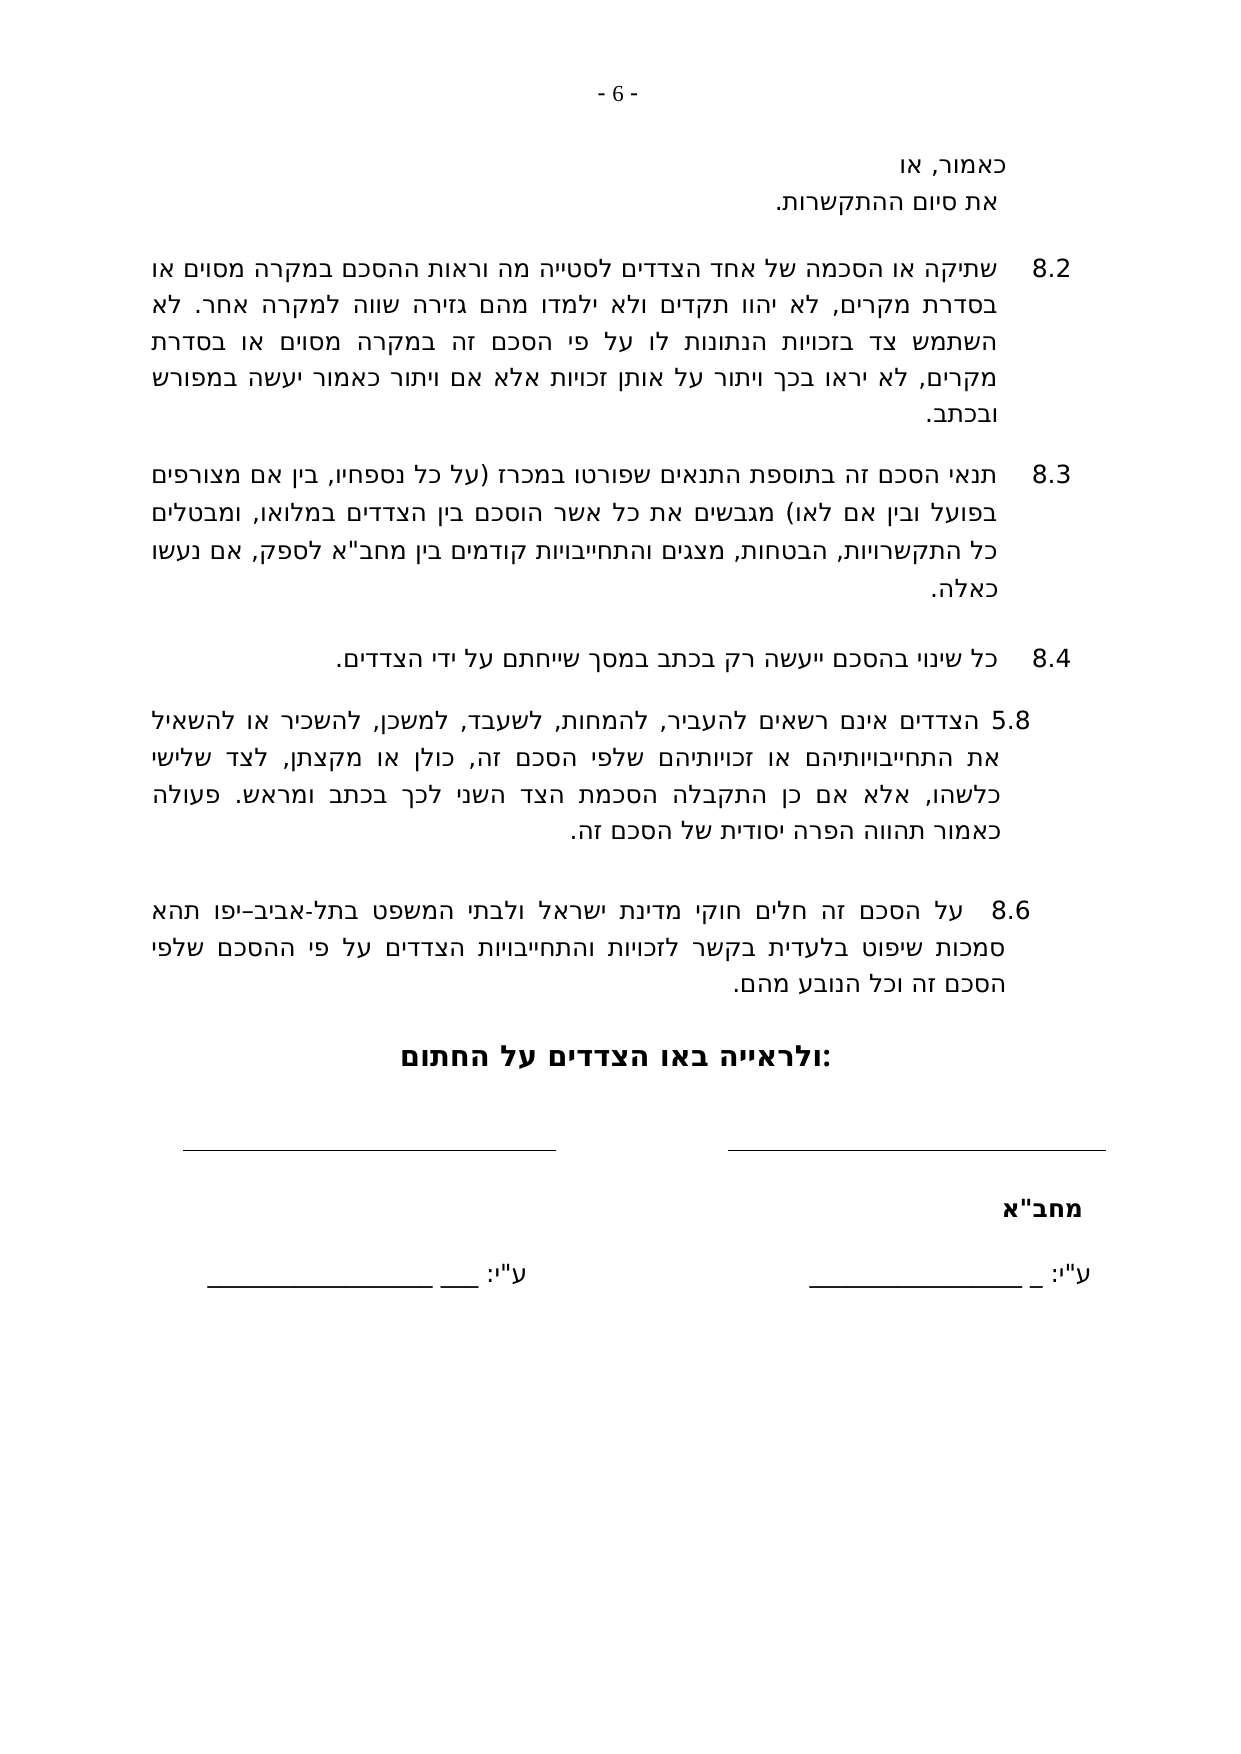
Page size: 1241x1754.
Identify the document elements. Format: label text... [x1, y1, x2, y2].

text מחב"א [150, 1194, 1092, 1223]
text 5.8 הצדדים אינם רשאים להעביר, להמחות, לשעבד, למשכן, להשכיר או להשאיל את התחייבויותיהם או זכויותיהם שלפי הסכם זה, כולן או מקצתן, לצד שלישי כלשהו, אלא אם כן התקבלה הסכמת הצד השני לכך בכתב ומראש. פעולה כאמור תהווה הפרה יסודית של הסכם זה. [151, 706, 1031, 846]
list שתיקה או הסכמה של אחד הצדדים לסטייה מה וראות ההסכם במקרה מסוים או בסדרת מקרים, לא יהוו תקדים ולא ילמדו מהם גזירה שווה למקרה אחר. לא השתמש צד בזכויות הנתונות לו על פי הסכם זה במקרה מסוים או בסדרת מקרים, לא יראו בכך ויתור על אותן זכויות אלא אם ויתור כאמור יעשה במפורש ובכתב. [151, 254, 1032, 429]
list כל שינוי בהסכם ייעשה רק בכתב במסך שייחתם על ידי הצדדים. [151, 644, 1032, 673]
text 8.6 על הסכם זה חלים חוקי מדינת ישראל ולבתי המשפט בתל-אביב–יפו תהא סמכות שיפוט בלעדית בקשר לזכויות והתחייבויות הצדדים על פי ההסכם שלפי הסכם זה וכל הנובע מהם. [151, 896, 1031, 999]
text ע"י: _ _________________ ע"י: ___ __________________ [150, 1259, 1091, 1288]
list תנאי הסכם זה בתוספת התנאים שפורטו במכרז (על כל נספחיו, בין אם מצורפים בפועל ובין אם לאו) מגבשים את כל אשר הוסכם בין הצדדים במלואו, ומבטלים כל התקשרויות, הבטחות, מצגים והתחייבויות קודמים בין מחב"א לספק, אם נעשו כאלה. [151, 460, 1032, 603]
text ולראייה באו הצדדים על החתום: [150, 1035, 1073, 1075]
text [151, 150, 1036, 217]
